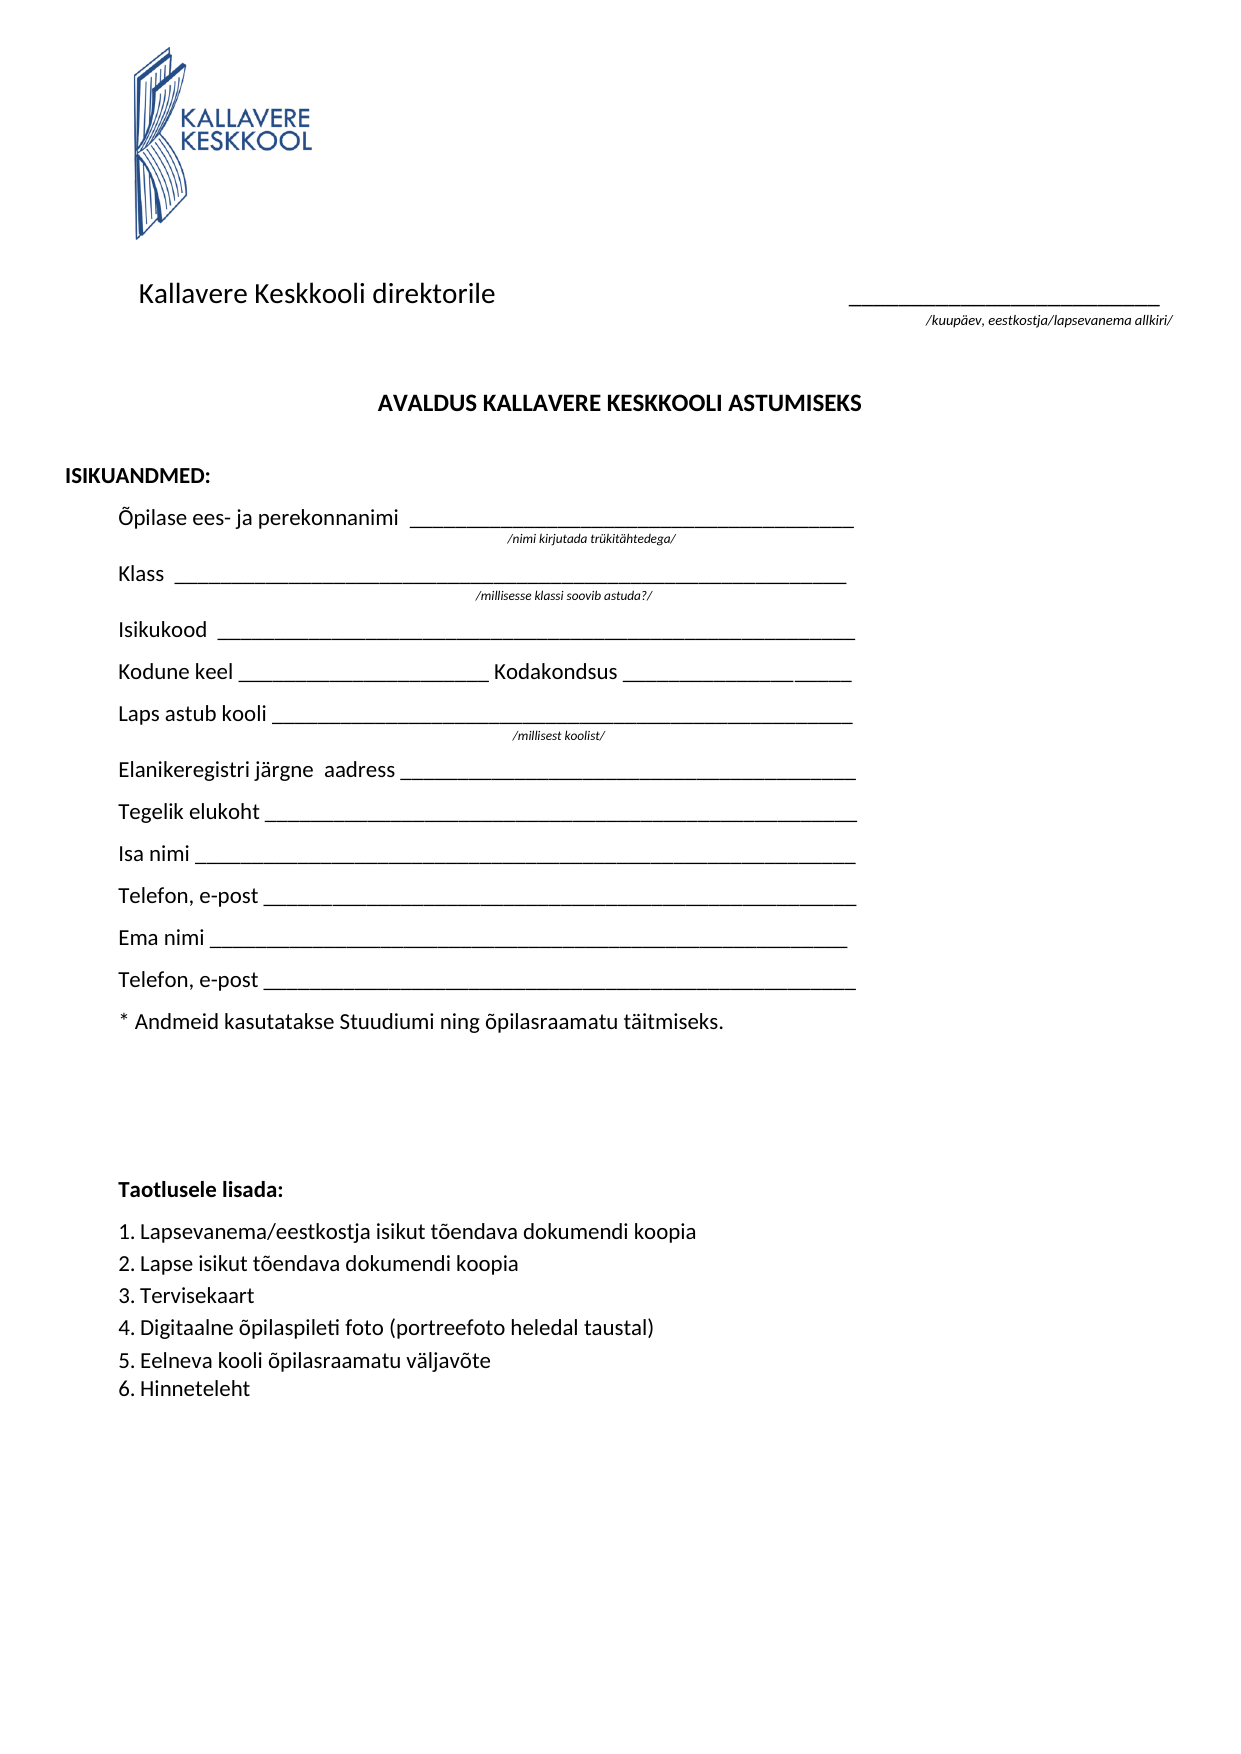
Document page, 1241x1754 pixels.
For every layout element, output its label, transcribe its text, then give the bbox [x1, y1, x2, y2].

text Telefon, e-post ____________________________________________________ [118, 881, 1175, 909]
subtitle AVALDUS KALLAVERE KESKKOOLI ASTUMISEKS [65, 387, 1175, 418]
text Isa nimi __________________________________________________________ [118, 839, 1175, 867]
list Tervisekaart [118, 1281, 1175, 1309]
text * Andmeid kasutatakse Stuudiumi ning õpilasraamatu täitmiseks. [118, 1007, 1175, 1035]
list Digitaalne õpilaspileti foto (portreefoto heledal taustal) [118, 1313, 1175, 1342]
list Lapse isikut tõendava dokumendi koopia [118, 1249, 1175, 1277]
text Laps astub kooli ___________________________________________________ [65, 699, 1175, 727]
text /kuupäev, eestkostja/lapsevanema allkiri/ [655, 311, 1175, 342]
list Hinneteleht [118, 1374, 1175, 1402]
text /nimi kirjutada trükitähtedega/ [118, 531, 1175, 559]
text Kallavere Keskkooli direktorile _________________________ [65, 276, 1175, 311]
text /millisest koolist/ [434, 727, 1175, 755]
text Isikukood ________________________________________________________ [118, 615, 1175, 643]
list Lapsevanema/eestkostja isikut tõendava dokumendi koopia [118, 1217, 1175, 1245]
text Kodune keel ______________________ Kodakondsus ____________________ [118, 657, 1175, 685]
list Eelneva kooli õpilasraamatu väljavõte [118, 1346, 1175, 1374]
text ISIKUANDMED: [65, 461, 1175, 489]
text Elanikeregistri järgne aadress ________________________________________ [118, 755, 1175, 783]
text Õpilase ees- ja perekonnanimi _______________________________________ [118, 503, 1175, 531]
text Ema nimi ________________________________________________________ [118, 923, 1175, 951]
text /millisesse klassi soovib astuda?/ [118, 587, 1175, 615]
text Tegelik elukoht ____________________________________________________ [118, 797, 1175, 825]
text Klass ___________________________________________________________ [118, 559, 1175, 587]
text Taotlusele lisada: [118, 1175, 1175, 1203]
text Telefon, e-post ____________________________________________________ [118, 965, 1175, 993]
